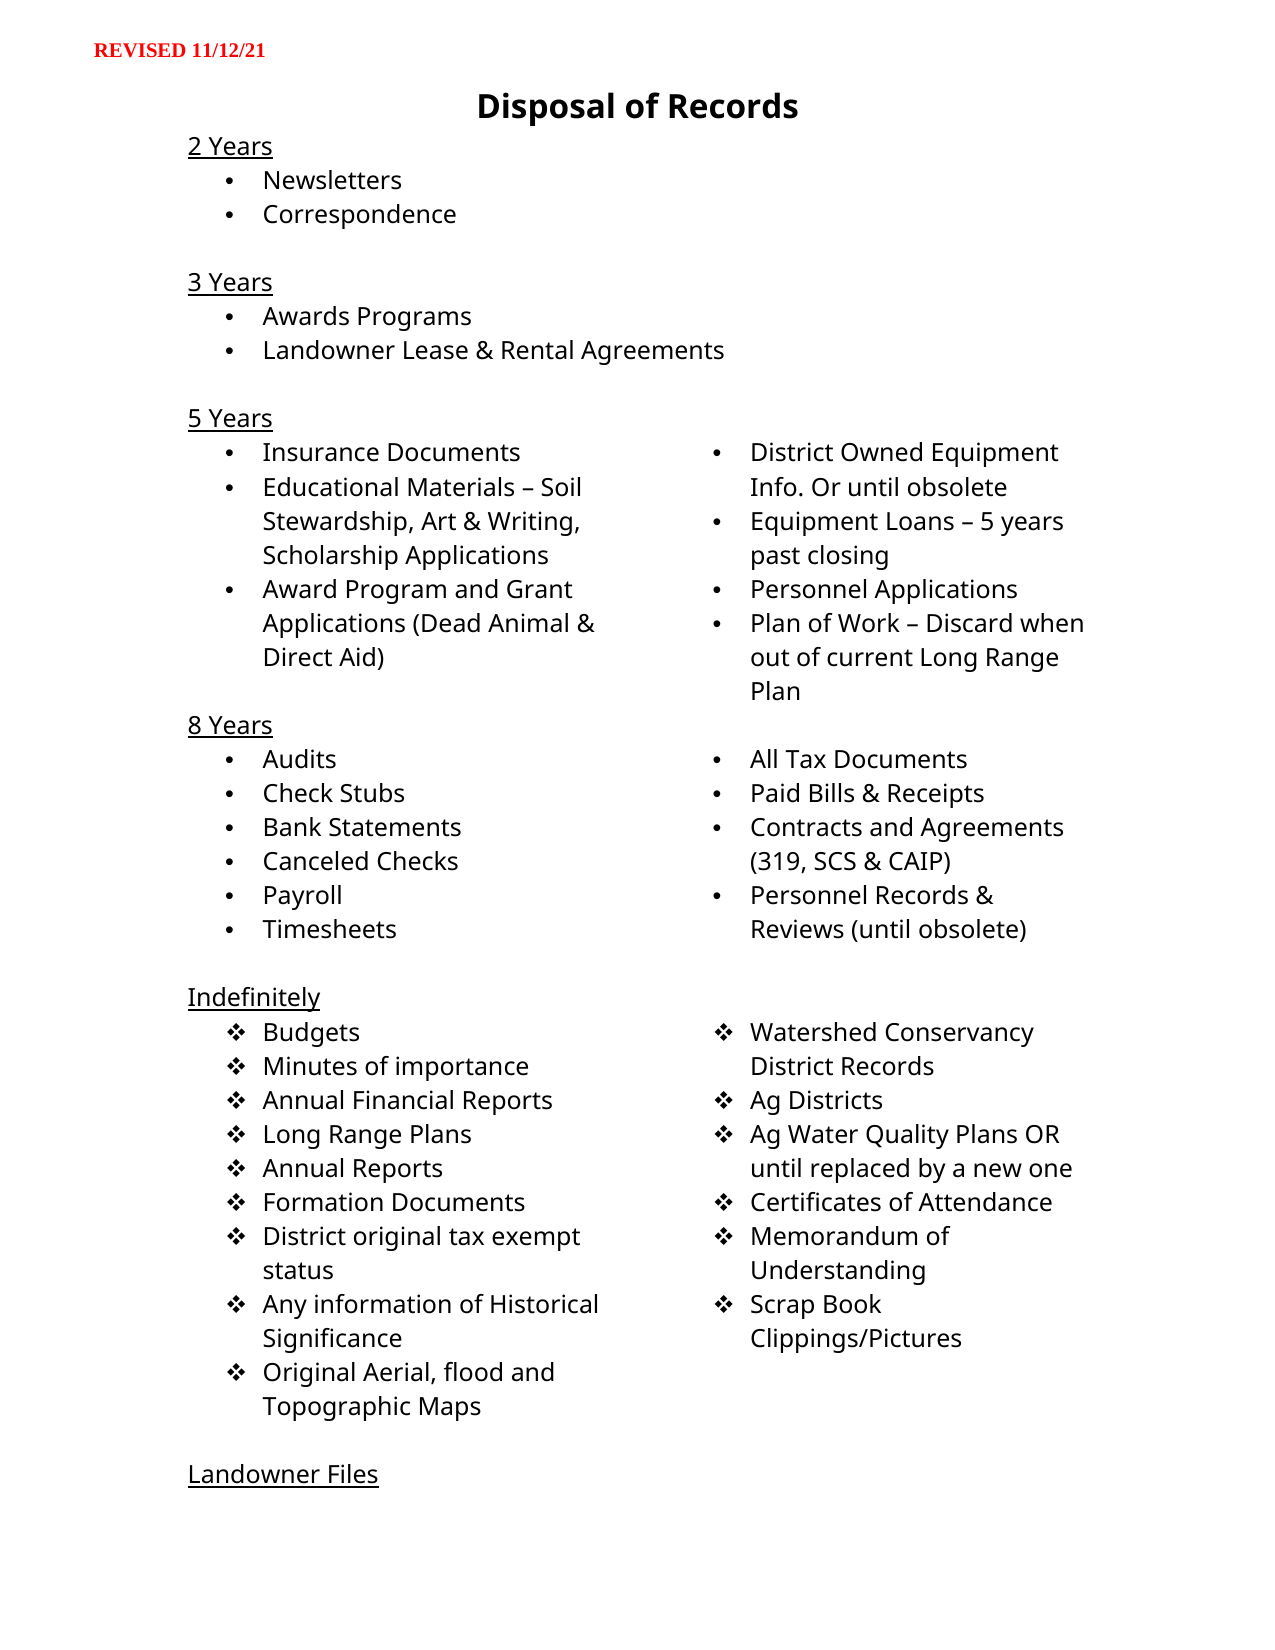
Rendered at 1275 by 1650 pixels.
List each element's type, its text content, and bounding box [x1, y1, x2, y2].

list Educational Materials – Soil Stewardship, Art & Writing, Scholarship Applications [225, 469, 600, 571]
list Annual Reports [225, 1150, 600, 1184]
list Personnel Records & Reviews (until obsolete) [712, 878, 1087, 946]
list Personnel Applications [712, 571, 1087, 605]
list Watershed Conservancy District Records [712, 1014, 1087, 1082]
list Plan of Work – Discard when out of current Long Range Plan [712, 605, 1087, 708]
list Canceled Checks [225, 844, 600, 878]
list Insurance Documents [225, 435, 600, 469]
list Landowner Lease & Rental Agreements [225, 333, 1087, 367]
subtitle Disposal of Records [187, 83, 1087, 128]
text 2 Years [187, 128, 1087, 163]
list Minutes of importance [225, 1048, 600, 1082]
list Memorandum of Understanding [712, 1218, 1087, 1287]
text 5 Years [187, 401, 1087, 435]
list District Owned Equipment Info. Or until obsolete [712, 435, 1087, 503]
list Award Program and Grant Applications (Dead Animal & Direct Aid) [225, 571, 600, 673]
list Any information of Historical Significance [225, 1287, 600, 1355]
list Payroll [225, 878, 600, 912]
list Awards Programs [225, 299, 1087, 333]
text REVISED 11/12/21 [94, 37, 1087, 62]
list Certificates of Attendance [712, 1184, 1087, 1218]
list Long Range Plans [225, 1116, 600, 1150]
list District original tax exempt status [225, 1218, 600, 1287]
list Audits [225, 742, 600, 776]
list Correspondence [225, 197, 1087, 231]
list Bank Statements [225, 810, 600, 844]
list Contracts and Agreements (319, SCS & CAIP) [712, 810, 1087, 878]
list Annual Financial Reports [225, 1082, 600, 1116]
text Landowner Files [187, 1457, 1087, 1491]
text 8 Years [187, 708, 1087, 742]
list Scrap Book Clippings/Pictures [712, 1287, 1087, 1355]
text 3 Years [187, 265, 1087, 299]
list Ag Water Quality Plans OR until replaced by a new one [712, 1116, 1087, 1184]
list Budgets [225, 1014, 600, 1048]
list Equipment Loans – 5 years past closing [712, 503, 1087, 571]
list Original Aerial, flood and Topographic Maps [225, 1355, 600, 1423]
text Indefinitely [187, 980, 1087, 1014]
list Check Stubs [225, 776, 600, 810]
list Newsletters [225, 163, 1087, 197]
list Timesheets [225, 912, 600, 946]
list Ag Districts [712, 1082, 1087, 1116]
list Paid Bills & Receipts [712, 776, 1087, 810]
list Formation Documents [225, 1184, 600, 1218]
list All Tax Documents [712, 742, 1087, 776]
